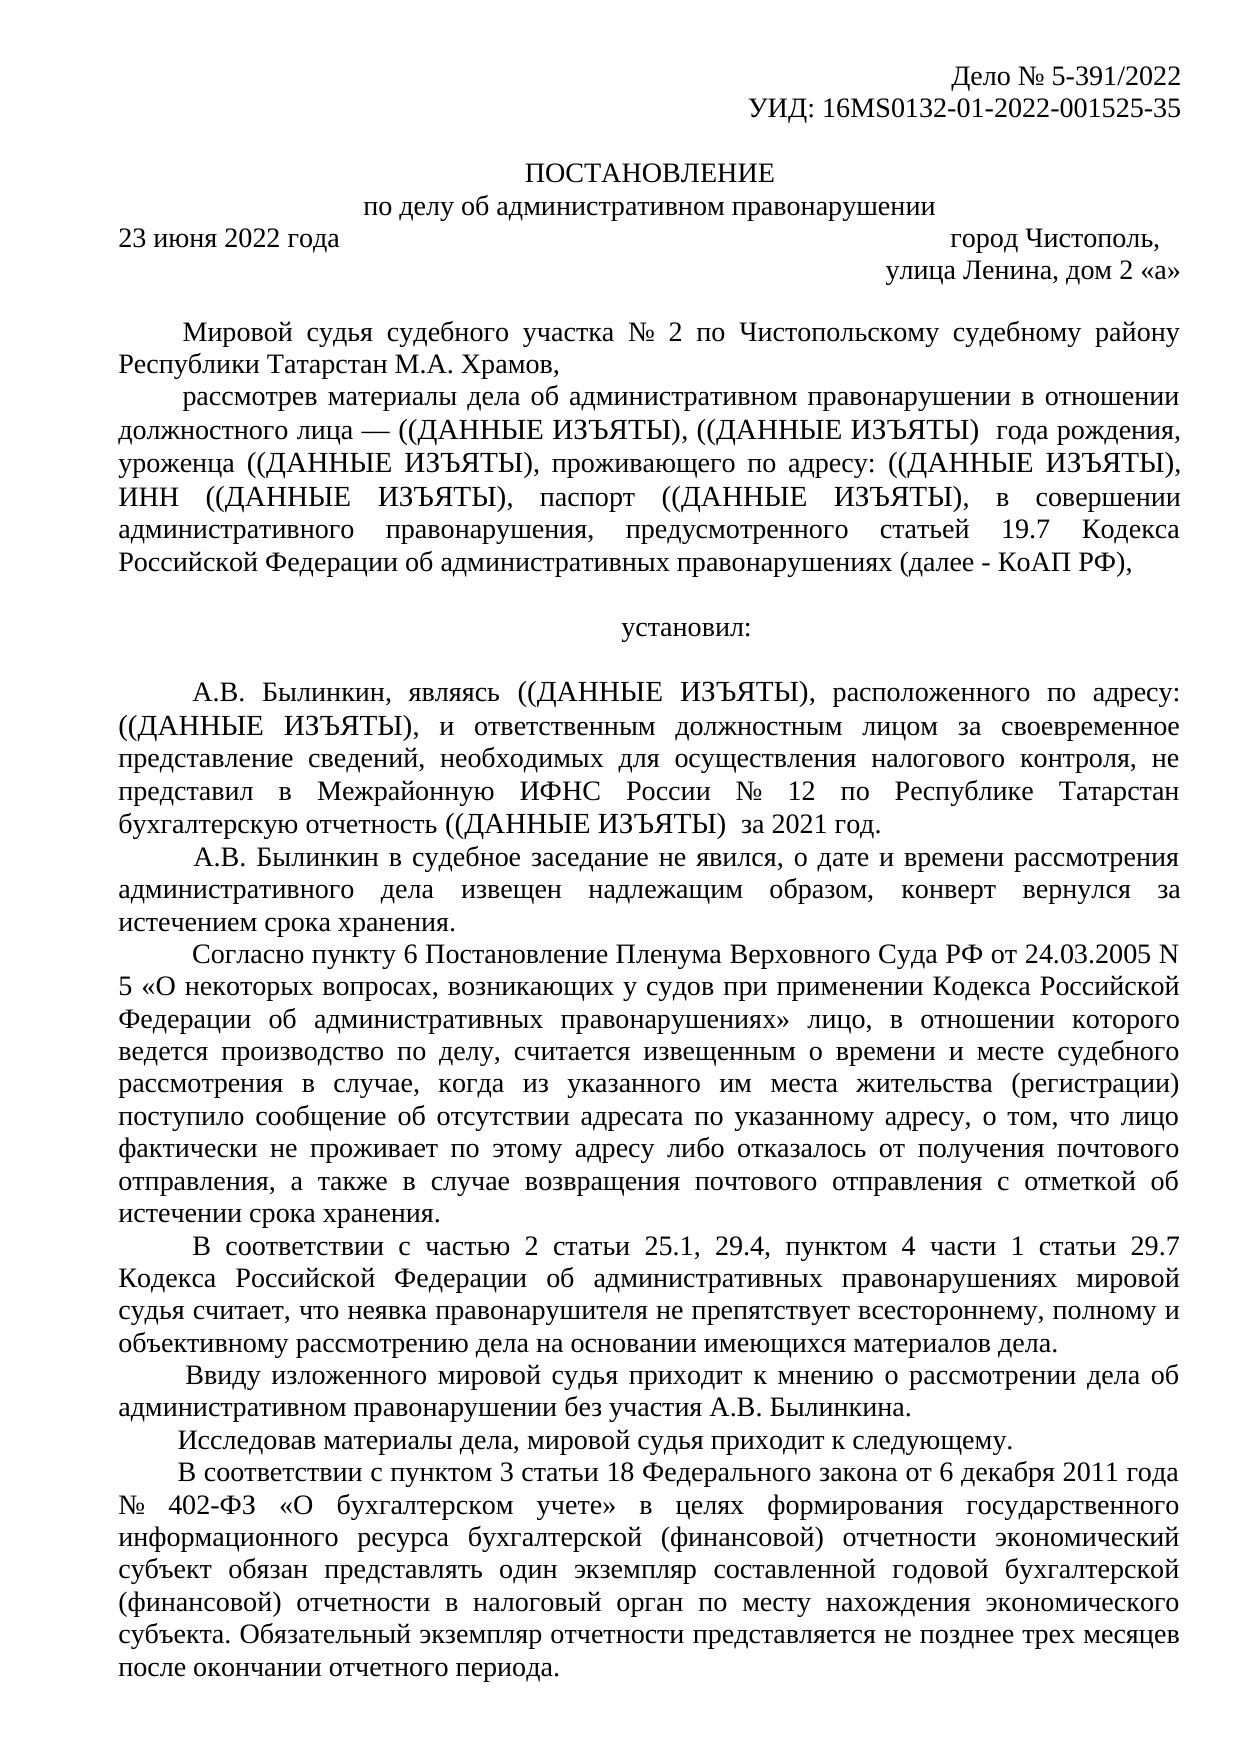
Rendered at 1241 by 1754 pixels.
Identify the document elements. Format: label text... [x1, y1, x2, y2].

text Мировой судья судебного участка № 2 по Чистопольскому судебному району Республики Татарстан М.А. Храмов, [118, 314, 1181, 379]
text Ввиду изложенного мировой судья приходит к мнению о рассмотрении дела об административном правонарушении без участия А.В. Былинкина. [118, 1358, 1181, 1423]
text В соответствии с пунктом 3 статьи 18 Федерального закона от 6 декабря 2011 года № 402-ФЗ «О бухгалтерском учете» в целях формирования государственного информационного ресурса бухгалтерской (финансовой) отчетности экономический субъект обязан представлять один экземпляр составленной годовой бухгалтерской (финансовой) отчетности в налоговый орган по месту нахождения экономического субъекта. Обязательный экземпляр отчетности представляется не позднее трех месяцев после окончании отчетного периода. [118, 1455, 1181, 1682]
text В соответствии с частью 2 статьи 25.1, 29.4, пунктом 4 части 1 статьи 29.7 Кодекса Российской Федерации об административных правонарушениях мировой судья считает, что неявка правонарушителя не препятствует всестороннему, полному и объективному рассмотрению дела на основании имеющихся материалов дела. [118, 1228, 1181, 1358]
text улица Ленина, дом 2 «а» [118, 253, 1181, 286]
text установил: [118, 609, 1181, 642]
text по делу об административном правонарушении [118, 189, 1181, 221]
text А.В. Былинкин в судебное заседание не явился, о дате и времени рассмотрения административного дела извещен надлежащим образом, конверт вернулся за истечением срока хранения. [118, 840, 1181, 937]
text УИД: 16MS0132-01-2022-001525-35 [118, 91, 1181, 124]
text 23 июня 2022 года город Чистополь, [118, 221, 1181, 253]
text ПОСТАНОВЛЕНИЕ [118, 156, 1181, 189]
text Согласно пункту 6 Постановление Пленума Верховного Суда РФ от 24.03.2005 N 5 «О некоторых вопросах, возникающих у судов при применении Кодекса Российской Федерации об административных правонарушениях» лицо, в отношении которого ведется производство по делу, считается извещенным о времени и месте судебного рассмотрения в случае, когда из указанного им места жительства (регистрации) поступило сообщение об отсутствии адресата по указанному адресу, о том, что лицо фактически не проживает по этому адресу либо отказалось от получения почтового отправления, а также в случае возвращения почтового отправления с отметкой об истечении срока хранения. [118, 937, 1181, 1228]
text Дело № 5-391/2022 [118, 59, 1181, 91]
text Исследовав материалы дела, мировой судья приходит к следующему. [118, 1423, 1181, 1455]
text рассмотрев материалы дела об административном правонарушении в отношении должностного лица –– ((ДАННЫЕ ИЗЪЯТЫ), ((ДАННЫЕ ИЗЪЯТЫ) года рождения, уроженца ((ДАННЫЕ ИЗЪЯТЫ), проживающего по адресу: ((ДАННЫЕ ИЗЪЯТЫ), ИНН ((ДАННЫЕ ИЗЪЯТЫ), паспорт ((ДАННЫЕ ИЗЪЯТЫ), в совершении административного правонарушения, предусмотренного статьей 19.7 Кодекса Российской Федерации об административных правонарушениях (далее - КоАП РФ), [118, 379, 1181, 577]
text А.В. Былинкин, являясь ((ДАННЫЕ ИЗЪЯТЫ), расположенного по адресу: ((ДАННЫЕ ИЗЪЯТЫ), и ответственным должностным лицом за своевременное представление сведений, необходимых для осуществления налогового контроля, не представил в Межрайонную ИФНС России № 12 по Республике Татарстан бухгалтерскую отчетность ((ДАННЫЕ ИЗЪЯТЫ) за 2021 год. [118, 674, 1181, 840]
